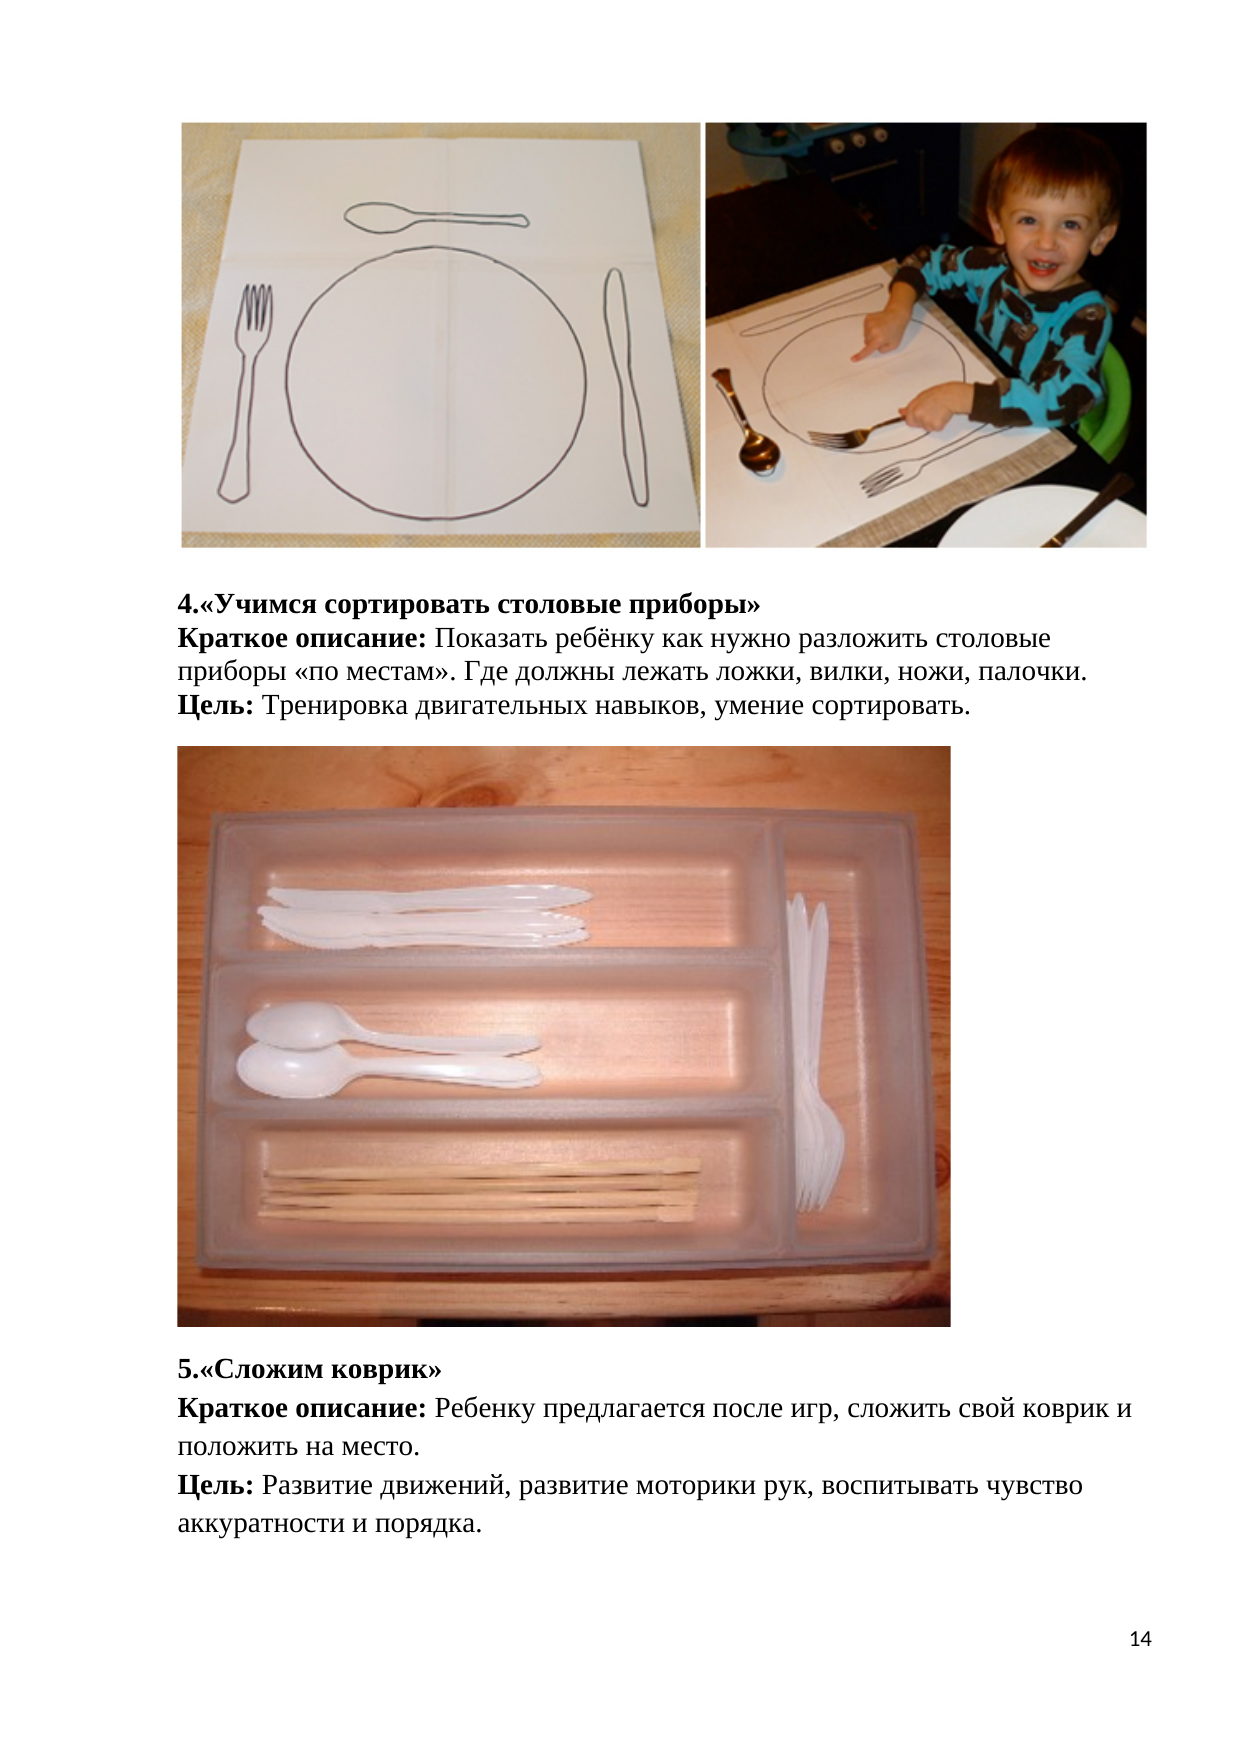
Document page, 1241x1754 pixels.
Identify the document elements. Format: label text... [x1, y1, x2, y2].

text Цель: Развитие движений, развитие моторики рук, воспитывать чувство аккуратности и порядка. [177, 1467, 1152, 1539]
picture [177, 746, 951, 1327]
text 5.«Сложим коврик» [177, 1351, 1152, 1385]
text Краткое описание: Ребенку предлагается после игр, сложить свой коврик и положить на место. [177, 1390, 1152, 1462]
picture [177, 118, 1152, 553]
text Краткое описание: Показать ребёнку как нужно разложить столовые приборы «по местам». Где должны лежать ложки, вилки, ножи, палочки. [177, 620, 1152, 687]
text Цель: Тренировка двигательных навыков, умение сортировать. [177, 687, 1152, 720]
text 4.«Учимся сортировать столовые приборы» [177, 586, 1152, 620]
